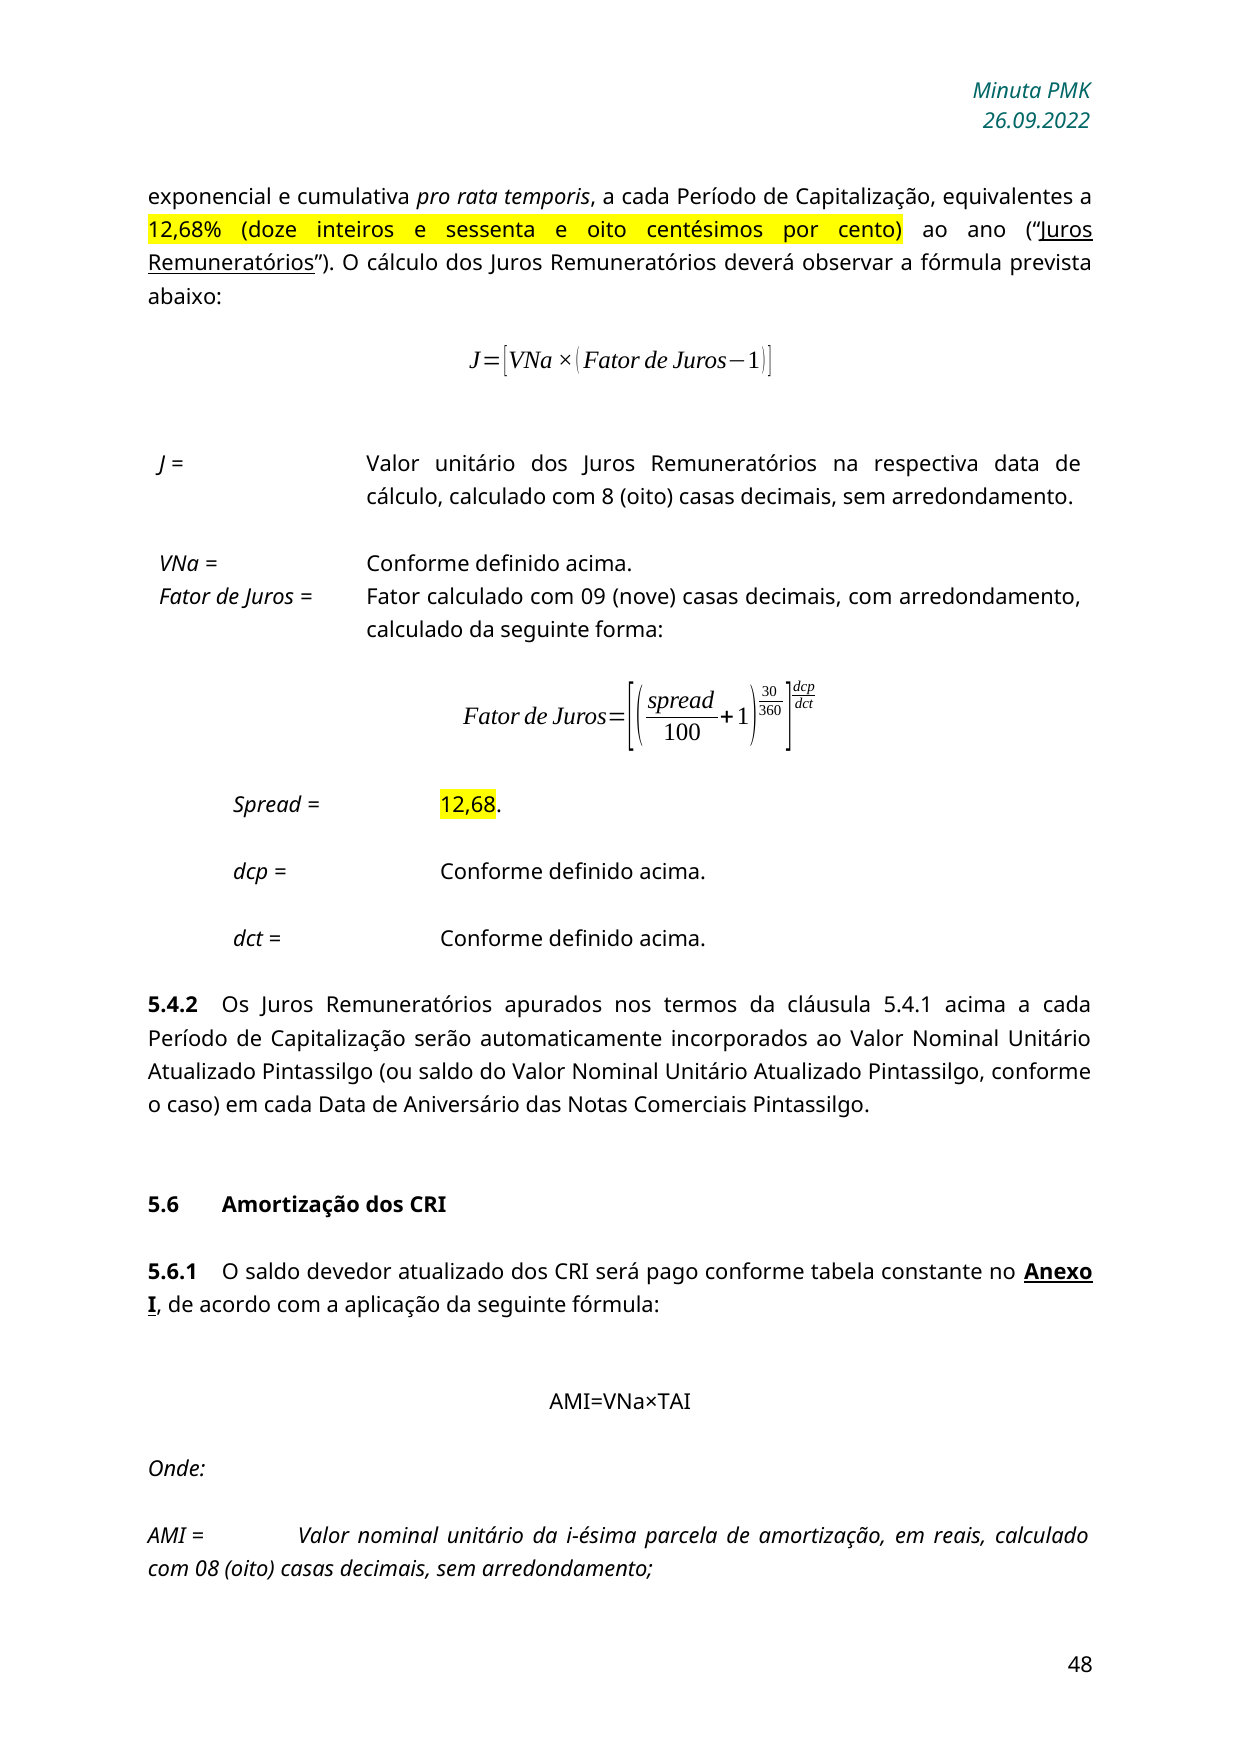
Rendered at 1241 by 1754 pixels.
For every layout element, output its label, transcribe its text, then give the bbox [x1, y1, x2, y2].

table_header Valor unitário dos Juros Remuneratórios na respectiva data de cálculo, calculado com 8 (oito) casas decimais, sem arredondamento. [355, 444, 1092, 544]
table_header Spread = [222, 786, 428, 852]
table_header 12,68. [429, 786, 1100, 852]
table_cell Conforme definido acima. [355, 544, 1092, 578]
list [148, 177, 1092, 311]
table_cell dcp = [222, 853, 428, 919]
table_cell Fator de Juros = [148, 578, 355, 644]
table_cell VNa = [148, 544, 355, 578]
table_cell Conforme definido acima. [429, 919, 1100, 952]
table_cell Fator calculado com 09 (nove) casas decimais, com arredondamento, calculado da seguinte forma: [355, 578, 1092, 644]
table_cell dct = [222, 919, 428, 952]
table_cell Conforme definido acima. [429, 853, 1100, 919]
text Amortização dos CRI [148, 1186, 1092, 1219]
list 5.6.1 O saldo devedor atualizado dos CRI será pago conforme tabela constante no Anexo I, de acordo com a aplicação da seguinte fórmula: [148, 1252, 1092, 1319]
list Os Juros Remuneratórios apurados nos termos da cláusula 5.4.1 acima a cada Período de Capitalização serão automaticamente incorporados ao Valor Nominal Unitário Atualizado Pintassilgo (ou saldo do Valor Nominal Unitário Atualizado Pintassilgo, conforme o caso) em cada Data de Aniversário das Notas Comerciais Pintassilgo. [148, 986, 1092, 1119]
text Onde: [148, 1450, 1092, 1483]
text AMI = Valor nominal unitário da i-ésima parcela de amortização, em reais, calculado com 08 (oito) casas decimais, sem arredondamento; [148, 1516, 1092, 1583]
table_header J = [148, 444, 355, 544]
text AMI=VNa×TAI [148, 1383, 1092, 1416]
